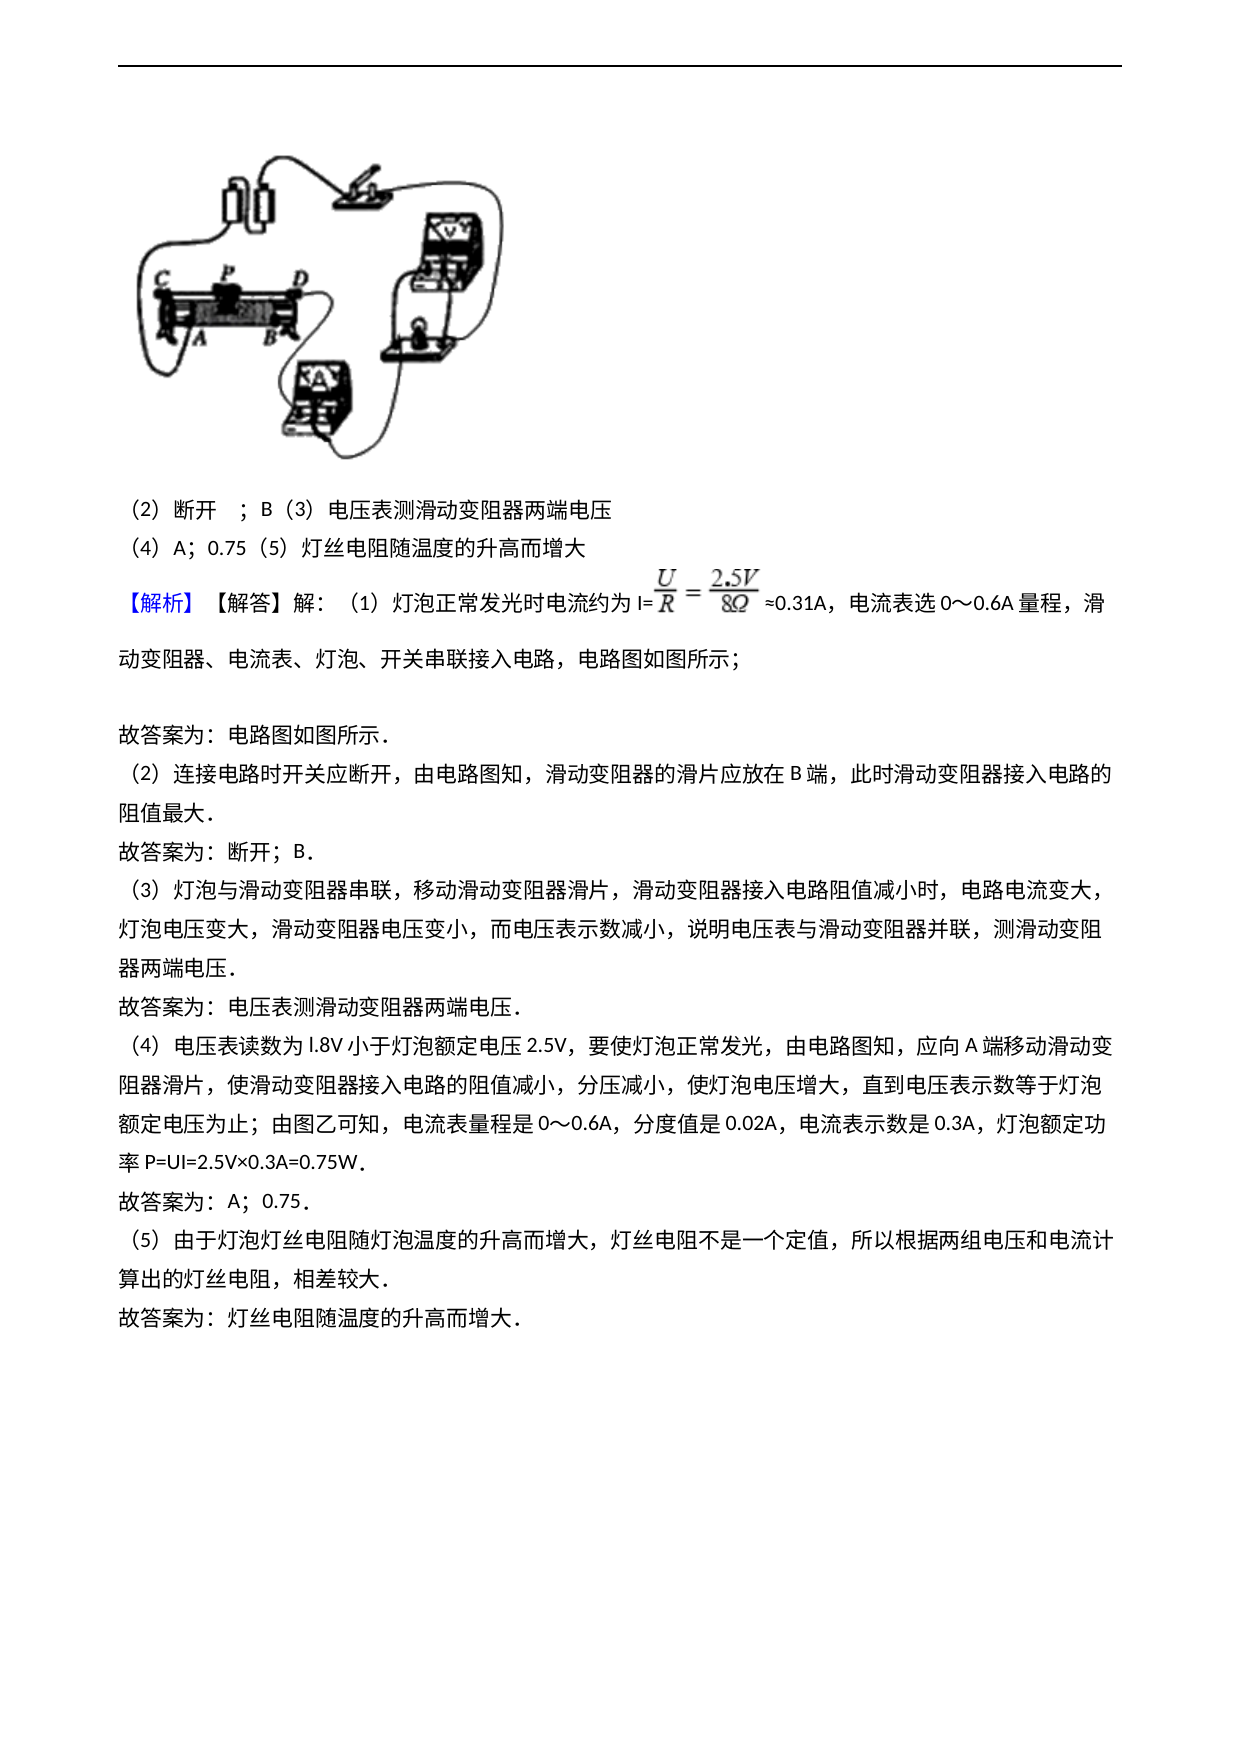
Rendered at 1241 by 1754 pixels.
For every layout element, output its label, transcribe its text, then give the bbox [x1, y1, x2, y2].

text 故答案为：断开；B． [118, 834, 1122, 867]
picture [653, 569, 765, 614]
text （2）连接电路时开关应断开，由电路图知，滑动变阻器的滑片应放在B端，此时滑动变阻器接入电路的阻值最大． [118, 757, 1122, 828]
text 故答案为：电压表测滑动变阻器两端电压． [118, 990, 1122, 1022]
text （2）断开 ；B（3）电压表测滑动变阻器两端电压 [118, 492, 1122, 525]
text 故答案为：电路图如图所示． [118, 718, 1122, 750]
text 故答案为：灯丝电阻随温度的升高而增大． [118, 1301, 1122, 1333]
text 【解析】【解答】解：（1）灯泡正常发光时电流约为I=≈0.31A，电流表选0～0.6A量程，滑动变阻器、电流表、灯泡、开关串联接入电路，电路图如图所示； [118, 570, 1122, 674]
picture [118, 140, 559, 477]
text （4）电压表读数为l.8V小于灯泡额定电压2.5V，要使灯泡正常发光，由电路图知，应向A端移动滑动变阻器滑片，使滑动变阻器接入电路的阻值减小，分压减小，使灯泡电压增大，直到电压表示数等于灯泡额定电压为止；由图乙可知，电流表量程是0～0.6A，分度值是0.02A，电流表示数是0.3A，灯泡额定功率P=UI=2.5V×0.3A=0.75W． [118, 1028, 1122, 1178]
text （4）A；0.75（5）灯丝电阻随温度的升高而增大 [118, 531, 1122, 563]
text 故答案为：A；0.75． [118, 1184, 1122, 1217]
text （3）灯泡与滑动变阻器串联，移动滑动变阻器滑片，滑动变阻器接入电路阻值减小时，电路电流变大，灯泡电压变大，滑动变阻器电压变小，而电压表示数减小，说明电压表与滑动变阻器并联，测滑动变阻器两端电压． [118, 873, 1122, 983]
text （5）由于灯泡灯丝电阻随灯泡温度的升高而增大，灯丝电阻不是一个定值，所以根据两组电压和电流计算出的灯丝电阻，相差较大． [118, 1223, 1122, 1294]
